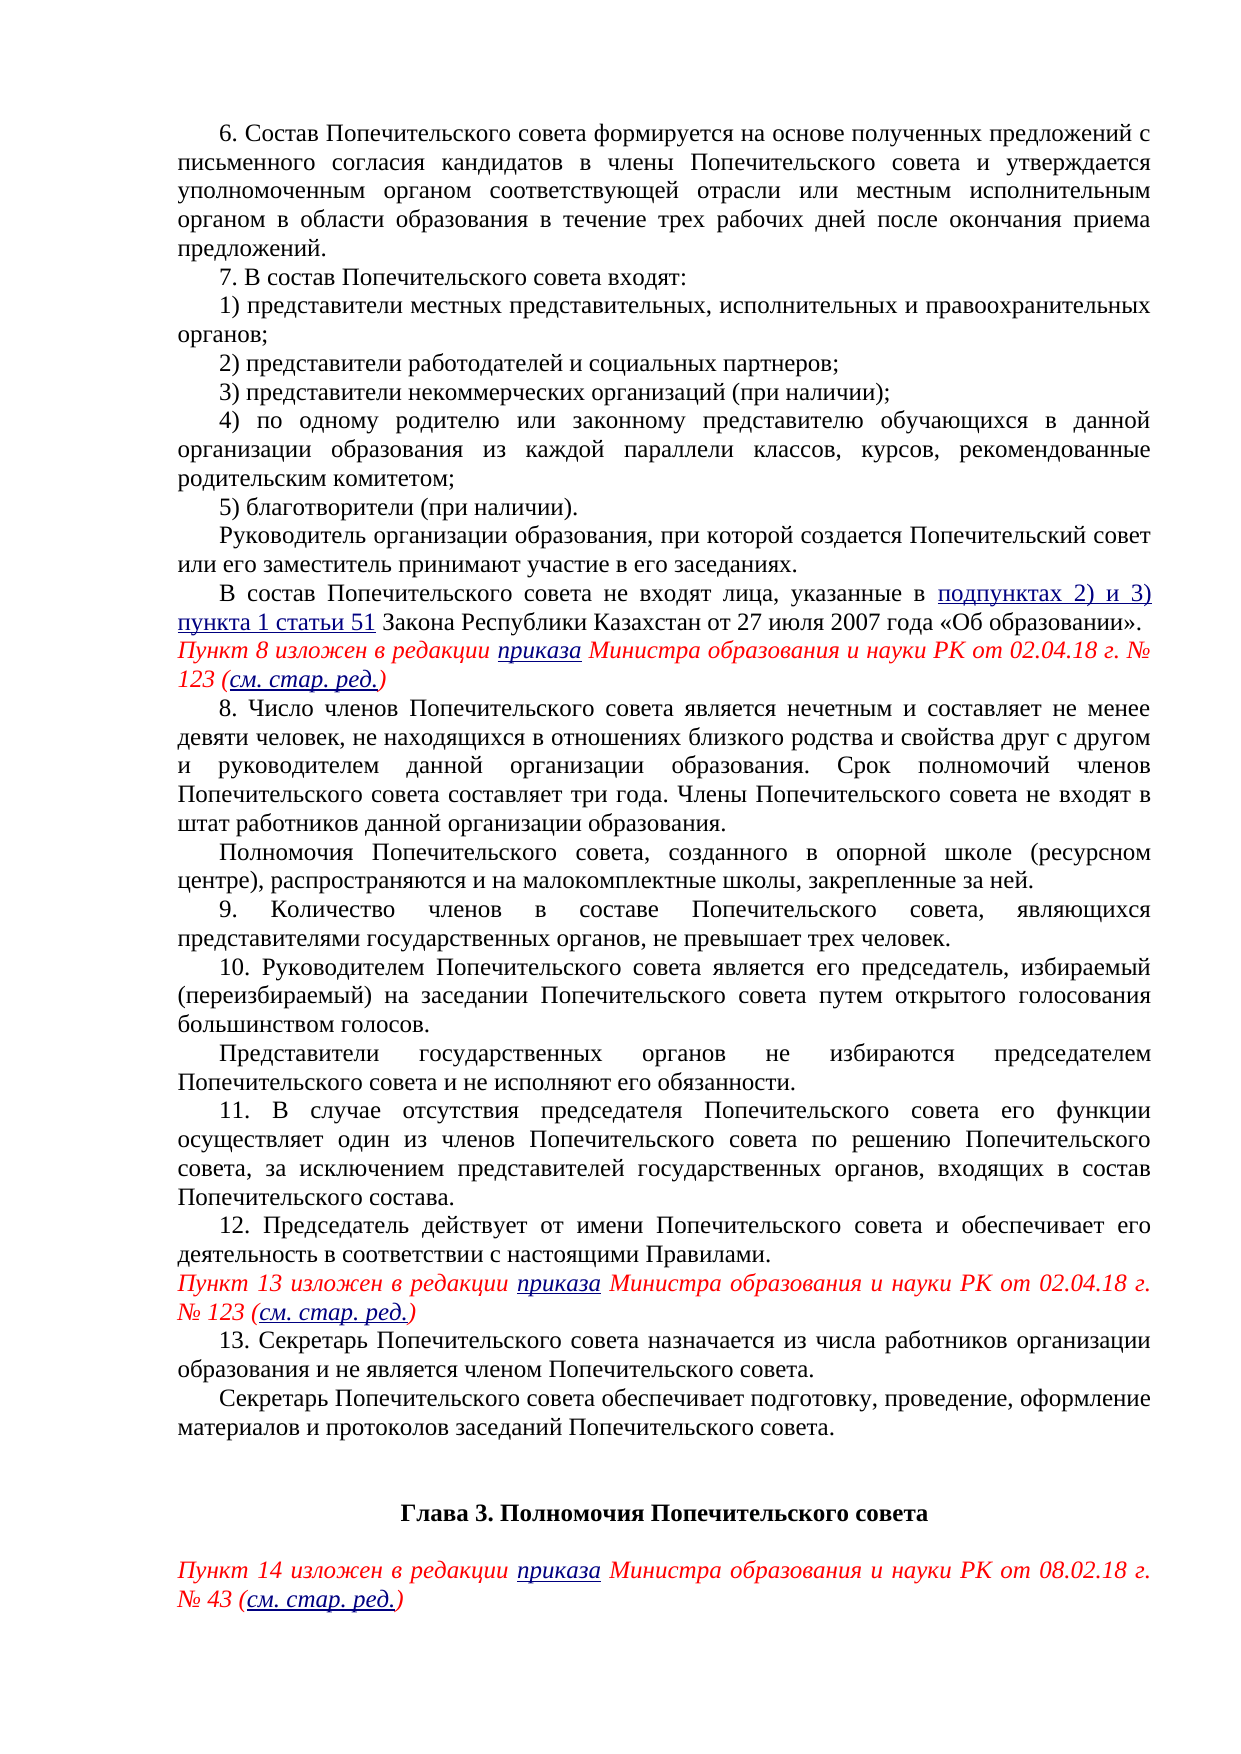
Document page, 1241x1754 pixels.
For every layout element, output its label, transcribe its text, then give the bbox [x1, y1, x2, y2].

text 13. Секретарь Попечительского совета назначается из числа работников организации образования и не является членом Попечительского совета. [177, 1326, 1152, 1383]
text 3) представители некоммерческих организаций (при наличии); [177, 377, 1152, 406]
text Представители государственных органов не избираются председателем Попечительского совета и не исполняют его обязанности. [177, 1038, 1152, 1096]
text Пункт 14 изложен в редакции приказа Министра образования и науки РК от 08.02.18 г. № 43 (см. стар. ред.) [177, 1556, 1152, 1613]
text 4) по одному родителю или законному представителю обучающихся в данной организации образования из каждой параллели классов, курсов, рекомендованные родительским комитетом; [177, 406, 1152, 492]
text 2) представители работодателей и социальных партнеров; [177, 348, 1152, 377]
text Пункт 8 изложен в редакции приказа Министра образования и науки РК от 02.04.18 г. № 123 (см. стар. ред.) [177, 636, 1152, 693]
text Руководитель организации образования, при которой создается Попечительский совет или его заместитель принимают участие в его заседаниях. [177, 521, 1152, 578]
text 6. Состав Попечительского совета формируется на основе полученных предложений с письменного согласия кандидатов в члены Попечительского совета и утверждается уполномоченным органом соответствующей отрасли или местным исполнительным органом в области образования в течение трех рабочих дней после окончания приема предложений. [177, 118, 1152, 262]
text 12. Председатель действует от имени Попечительского совета и обеспечивает его деятельность в соответствии с настоящими Правилами. [177, 1211, 1152, 1268]
text 11. В случае отсутствия председателя Попечительского совета его функции осуществляет один из членов Попечительского совета по решению Попечительского совета, за исключением представителей государственных органов, входящих в состав Попечительского состава. [177, 1096, 1152, 1211]
text В состав Попечительского совета не входят лица, указанные в подпунктах 2) и 3) пункта 1 статьи 51 Закона Республики Казахстан от 27 июля 2007 года «Об образовании». [177, 578, 1152, 636]
text 5) благотворители (при наличии). [177, 492, 1152, 521]
text Глава 3. Полномочия Попечительского совета [177, 1498, 1152, 1527]
text 10. Руководителем Попечительского совета является его председатель, избираемый (переизбираемый) на заседании Попечительского совета путем открытого голосования большинством голосов. [177, 952, 1152, 1038]
text 1) представители местных представительных, исполнительных и правоохранительных органов; [177, 291, 1152, 348]
text 8. Число членов Попечительского совета является нечетным и составляет не менее девяти человек, не находящихся в отношениях близкого родства и свойства друг с другом и руководителем данной организации образования. Срок полномочий членов Попечительского совета составляет три года. Члены Попечительского совета не входят в штат работников данной организации образования. [177, 693, 1152, 837]
text Пункт 13 изложен в редакции приказа Министра образования и науки РК от 02.04.18 г. № 123 (см. стар. ред.) [177, 1268, 1152, 1326]
text Секретарь Попечительского совета обеспечивает подготовку, проведение, оформление материалов и протоколов заседаний Попечительского совета. [177, 1383, 1152, 1441]
text Полномочия Попечительского совета, созданного в опорной школе (ресурсном центре), распространяются и на малокомплектные школы, закрепленные за ней. [177, 837, 1152, 894]
text 9. Количество членов в составе Попечительского совета, являющихся представителями государственных органов, не превышает трех человек. [177, 894, 1152, 952]
text 7. В состав Попечительского совета входят: [177, 262, 1152, 291]
